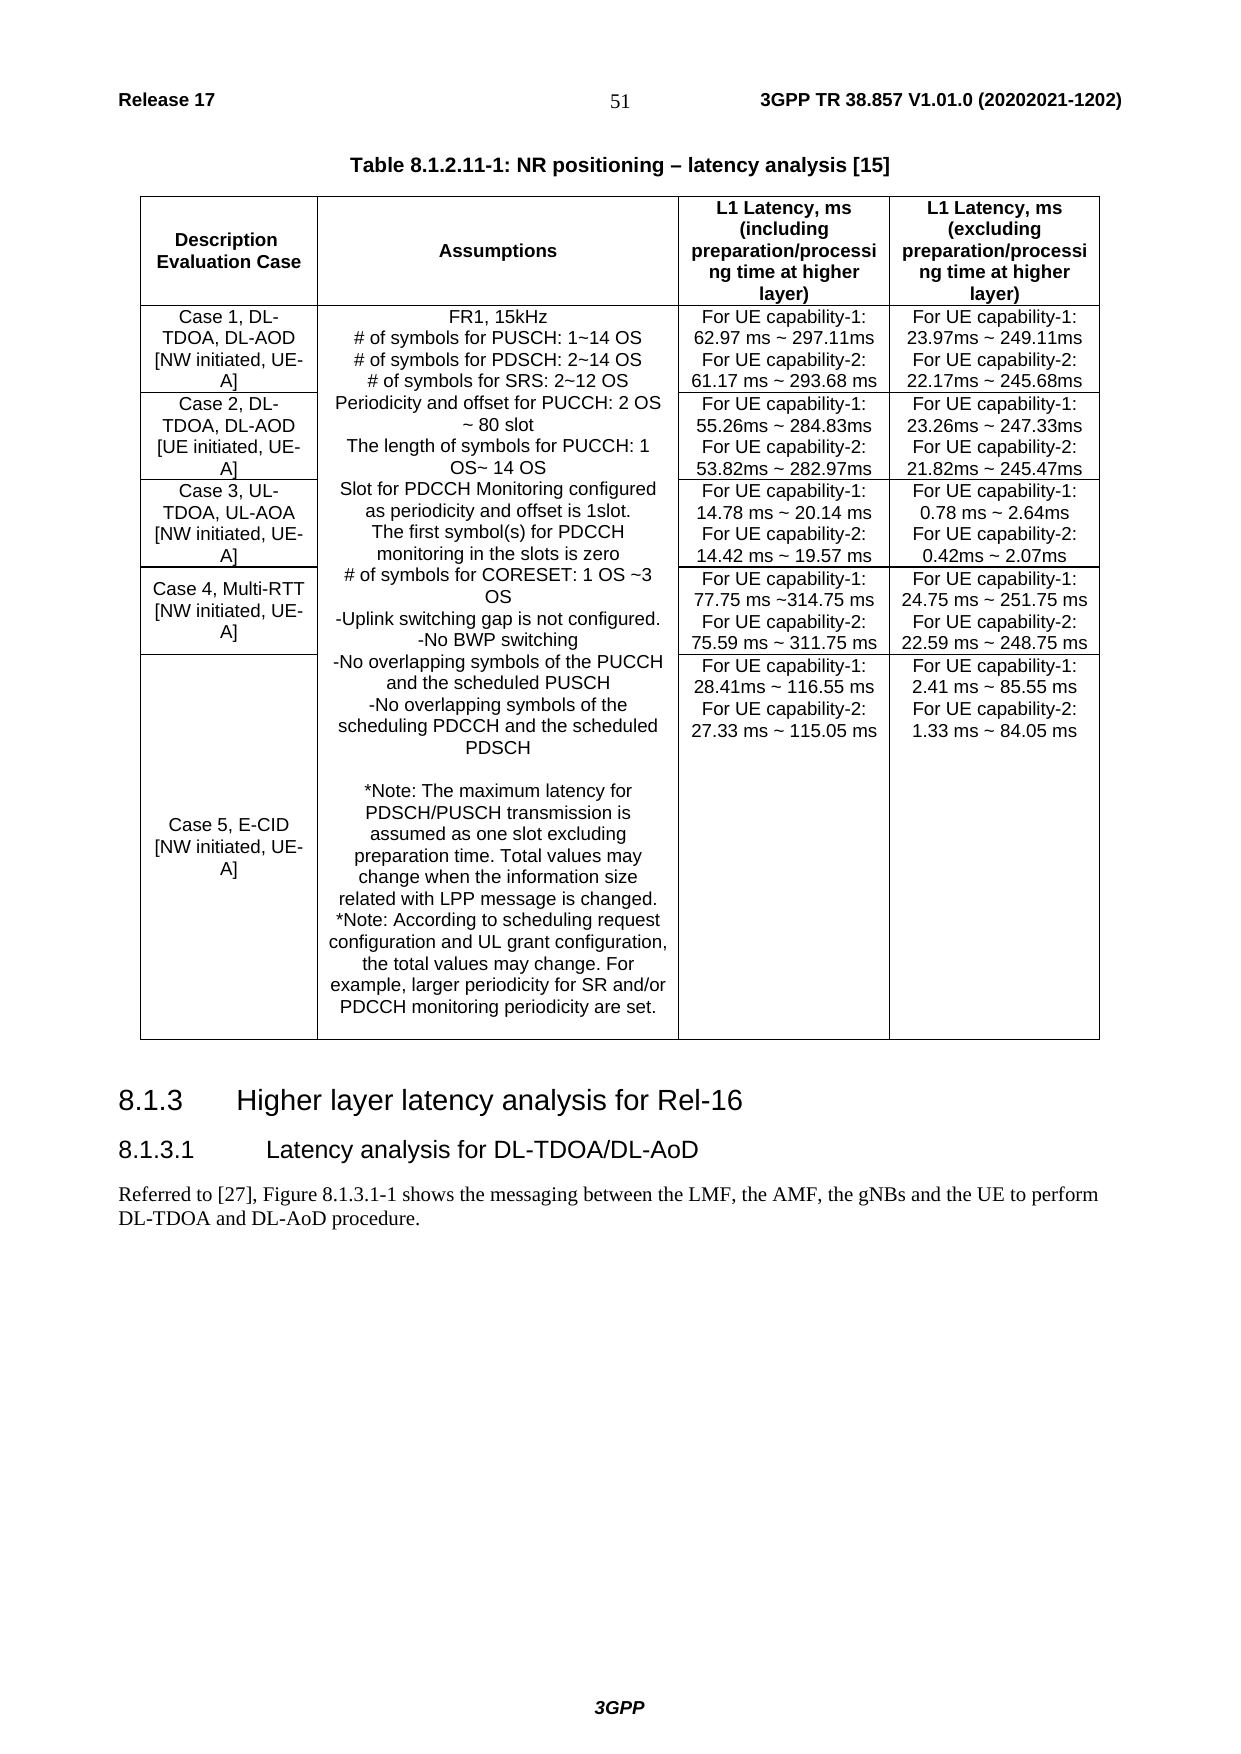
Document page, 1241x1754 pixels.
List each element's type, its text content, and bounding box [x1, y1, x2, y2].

table_cell For UE capability-1: 2.41 ms ~ 85.55 ms For UE capability-2: 1.33 ms ~ 84.05 ms [890, 655, 1099, 1039]
table_header Assumptions [318, 197, 678, 304]
table_cell For UE capability-1: 77.75 ms ~314.75 ms For UE capability-2: 75.59 ms ~ 311.75 ms [679, 568, 889, 654]
text Table 8.1.2.11-1: NR positioning – latency analysis [15] [118, 153, 1122, 177]
table_cell FR1, 15kHz # of symbols for PUSCH: 1~14 OS # of symbols for PDSCH: 2~14 OS # of symbols for SRS: 2~12 OS Periodicity and offset for PUCCH: 2 OS ~ 80 slot The length of symbols for PUCCH: 1 OS~ 14 OS Slot for PDCCH Monitoring configured as periodicity and offset is 1slot. The first symbol(s) for PDCCH monitoring in the slots is zero # of symbols for CORESET: 1 OS ~3 OS -Uplink switching gap is not configured. -No BWP switching -No overlapping symbols of the PUCCH and the scheduled PUSCH -No overlapping symbols of the scheduling PDCCH and the scheduled PDSCH *Note: The maximum latency for PDSCH/PUSCH transmission is assumed as one slot excluding preparation time. Total values may change when the information size related with LPP message is changed. *Note: According to scheduling request configuration and UL grant configuration, the total values may change. For example, larger periodicity for SR and/or PDCCH monitoring periodicity are set. [318, 306, 678, 1039]
table_cell For UE capability-1: 14.78 ms ~ 20.14 ms For UE capability-2: 14.42 ms ~ 19.57 ms [679, 480, 889, 566]
table_cell Case 4, Multi-RTT [NW initiated, UE-A] [141, 568, 317, 654]
table_cell Case 1, DL-TDOA, DL-AOD [NW initiated, UE-A] [141, 306, 317, 392]
table_cell For UE capability-1: 24.75 ms ~ 251.75 ms For UE capability-2: 22.59 ms ~ 248.75 ms [890, 568, 1099, 654]
table_cell Case 5, E-CID [NW initiated, UE-A] [141, 655, 317, 1039]
table_cell Case 3, UL-TDOA, UL-AOA [NW initiated, UE-A] [141, 480, 317, 566]
table_cell For UE capability-1: 28.41ms ~ 116.55 ms For UE capability-2: 27.33 ms ~ 115.05 ms [679, 655, 889, 1039]
table_header Description Evaluation Case [141, 197, 317, 304]
table_cell Case 2, DL-TDOA, DL-AOD [UE initiated, UE-A] [141, 393, 317, 479]
table_header L1 Latency, ms (including preparation/processing time at higher layer) [679, 197, 889, 304]
table_cell For UE capability-1: 62.97 ms ~ 297.11ms For UE capability-2: 61.17 ms ~ 293.68 ms [679, 306, 889, 392]
table_cell For UE capability-1: 55.26ms ~ 284.83ms For UE capability-2: 53.82ms ~ 282.97ms [679, 393, 889, 479]
table_cell For UE capability-1: 23.97ms ~ 249.11ms For UE capability-2: 22.17ms ~ 245.68ms [890, 306, 1099, 392]
table_header L1 Latency, ms (excluding preparation/processing time at higher layer) [890, 197, 1099, 304]
table_cell For UE capability-1: 23.26ms ~ 247.33ms For UE capability-2: 21.82ms ~ 245.47ms [890, 393, 1099, 479]
table_cell For UE capability-1: 0.78 ms ~ 2.64ms For UE capability-2: 0.42ms ~ 2.07ms [890, 480, 1099, 566]
